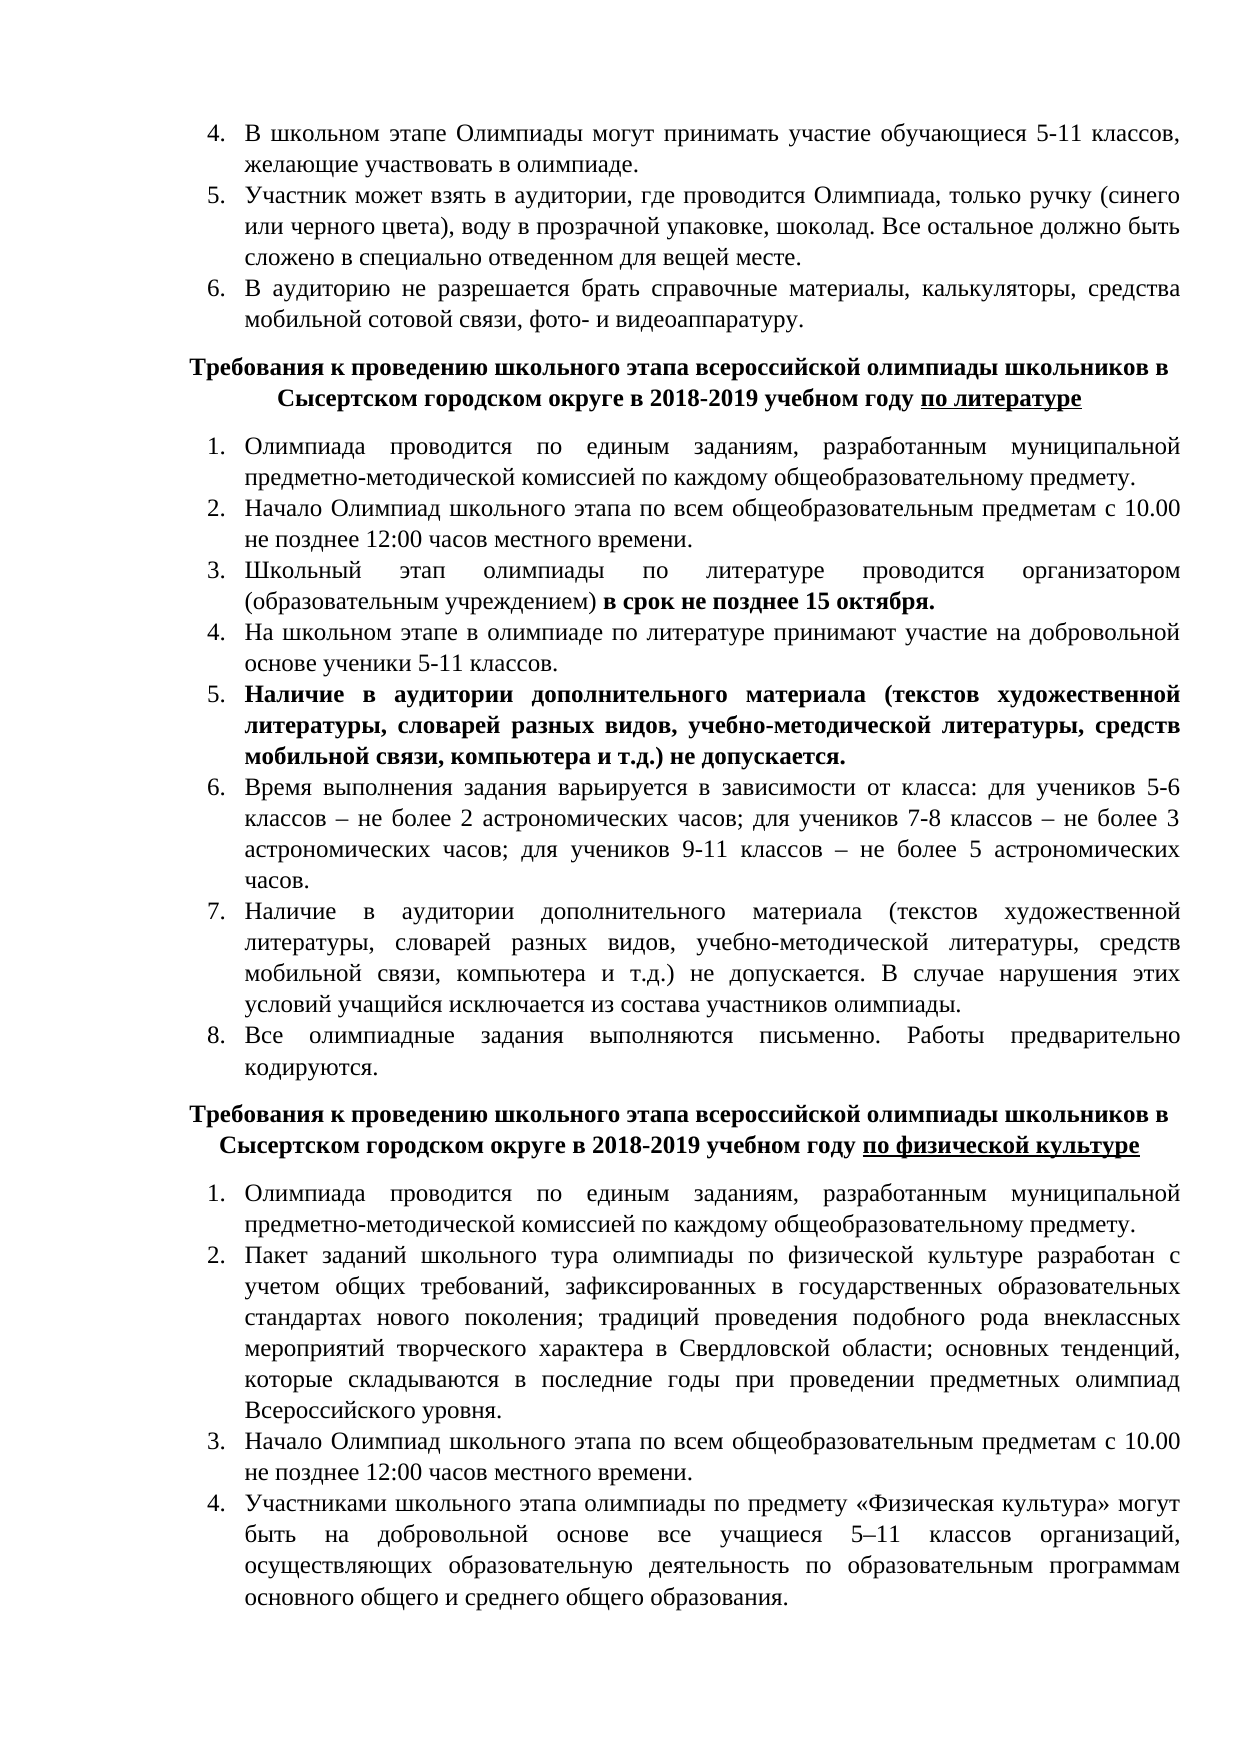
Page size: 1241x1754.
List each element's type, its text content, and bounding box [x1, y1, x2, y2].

list В школьном этапе Олимпиады могут принимать участие обучающиеся 5-11 классов, желающие участвовать в олимпиаде. [207, 118, 1181, 178]
list В аудиторию не разрешается брать справочные материалы, калькуляторы, средства мобильной сотовой связи, фото- и видеоаппаратуру. [207, 273, 1181, 333]
list Участниками школьного этапа олимпиады по предмету «Физическая культура» могут быть на добровольной основе все учащиеся 5–11 классов организаций, осуществляющих образовательную деятельность по образовательным программам основного общего и среднего общего образования. [207, 1488, 1181, 1610]
text Требования к проведению школьного этапа всероссийской олимпиады школьников в Сысертском городском округе в 2018-2019 учебном году по литературе [177, 352, 1181, 412]
list Все олимпиадные задания выполняются письменно. Работы предварительно кодируются. [207, 1021, 1181, 1080]
list Начало Олимпиад школьного этапа по всем общеобразовательным предметам с 10.00 не позднее 12:00 часов местного времени. [207, 1426, 1181, 1486]
list Олимпиада проводится по единым заданиям, разработанным муниципальной предметно-методической комиссией по каждому общеобразовательному предмету. [207, 1178, 1181, 1238]
list Наличие в аудитории дополнительного материала (текстов художественной литературы, словарей разных видов, учебно-методической литературы, средств мобильной связи, компьютера и т.д.) не допускается. [207, 679, 1181, 770]
list Начало Олимпиад школьного этапа по всем общеобразовательным предметам с 10.00 не позднее 12:00 часов местного времени. [207, 493, 1181, 553]
list Пакет заданий школьного тура олимпиады по физической культуре разработан с учетом общих требований, зафиксированных в государственных образовательных стандартах нового поколения; традиций проведения подобного рода внеклассных мероприятий творческого характера в Свердловской области; основных тенденций, которые складываются в последние годы при проведении предметных олимпиад Всероссийского уровня. [207, 1240, 1181, 1424]
list На школьном этапе в олимпиаде по литературе принимают участие на добровольной основе ученики 5-11 классов. [207, 617, 1181, 677]
list Наличие в аудитории дополнительного материала (текстов художественной литературы, словарей разных видов, учебно-методической литературы, средств мобильной связи, компьютера и т.д.) не допускается. В случае нарушения этих условий учащийся исключается из состава участников олимпиады. [207, 896, 1181, 1018]
list Олимпиада проводится по единым заданиям, разработанным муниципальной предметно-методической комиссией по каждому общеобразовательному предмету. [207, 431, 1181, 491]
list Школьный этап олимпиады по литературе проводится организатором (образовательным учреждением) в срок не позднее 15 октября. [207, 555, 1181, 615]
list Время выполнения задания варьируется в зависимости от класса: для учеников 5-6 классов – не более 2 астрономических часов; для учеников 7-8 классов – не более 3 астрономических часов; для учеников 9-11 классов – не более 5 астрономических часов. [207, 772, 1181, 894]
text Требования к проведению школьного этапа всероссийской олимпиады школьников в Сысертском городском округе в 2018-2019 учебном году по физической культуре [177, 1099, 1181, 1159]
list Участник может взять в аудитории, где проводится Олимпиада, только ручку (синего или черного цвета), воду в прозрачной упаковке, шоколад. Все остальное должно быть сложено в специально отведенном для вещей месте. [207, 180, 1181, 271]
